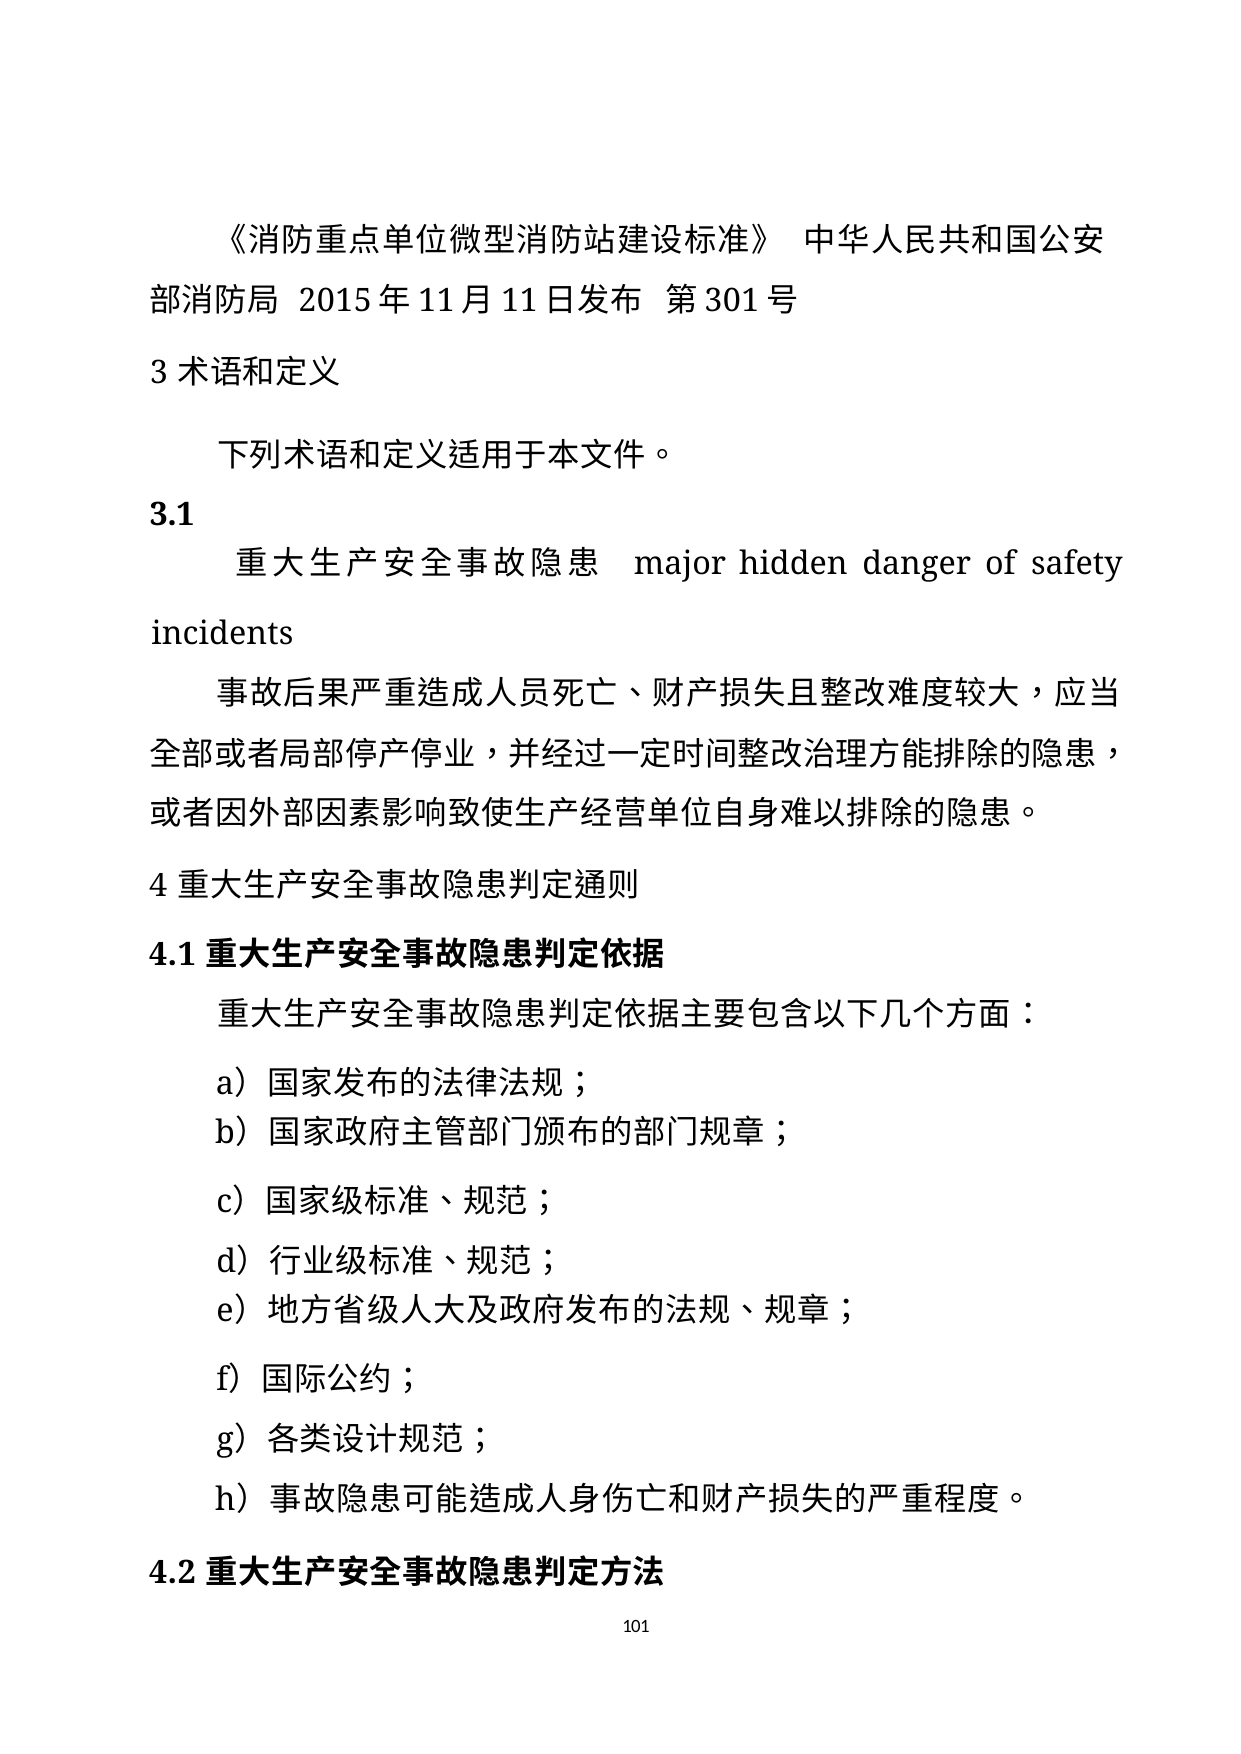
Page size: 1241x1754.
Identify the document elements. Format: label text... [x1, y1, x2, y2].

text 重大生产安全事故隐患 major hidden danger of safety [149, 553, 1122, 612]
text 重大生产安全事故隐患判定依据主要包含以下几个方面： [217, 1004, 1131, 1062]
text 3 术语和定义 [149, 350, 1131, 392]
text 或者因外部因素影响致使生产经营单位自身难以排除的隐患。 [149, 792, 1131, 832]
text 3.1 [149, 498, 1131, 533]
text e）地方省级人大及政府发布的法规、规章； [216, 1300, 1131, 1358]
text 4.2 重大生产安全事故隐患判定方法 [149, 1551, 1131, 1591]
text a）国家发布的法律法规； [216, 1062, 1131, 1102]
text incidents [151, 612, 1131, 654]
text 下列术语和定义适用于本文件。 [217, 434, 1131, 474]
text 部消防局 2015年11月11日发布 第301号 [149, 279, 1131, 319]
text c）国家级标准、规范； [216, 1181, 1131, 1221]
text f）国际公约； [216, 1358, 1131, 1399]
text b）国家政府主管部门颁布的部门规章； [215, 1122, 1131, 1181]
text 《消防重点单位微型消防站建设标准》 中华人民共和国公安 [214, 219, 1131, 259]
text h）事故隐患可能造成人身伤亡和财产损失的严重程度。 [215, 1478, 1131, 1519]
text 事故后果严重造成人员死亡、财产损失且整改难度较大，应当 全部或者局部停产停业，并经过一定时间整改治理方能排除的隐患， [149, 670, 1131, 775]
text g）各类设计规范； [216, 1418, 1131, 1458]
text 4.1 重大生产安全事故隐患判定依据 [149, 933, 1131, 974]
text 4 重大生产安全事故隐患判定通则 [149, 863, 1131, 905]
text d）行业级标准、规范； [216, 1240, 1131, 1281]
